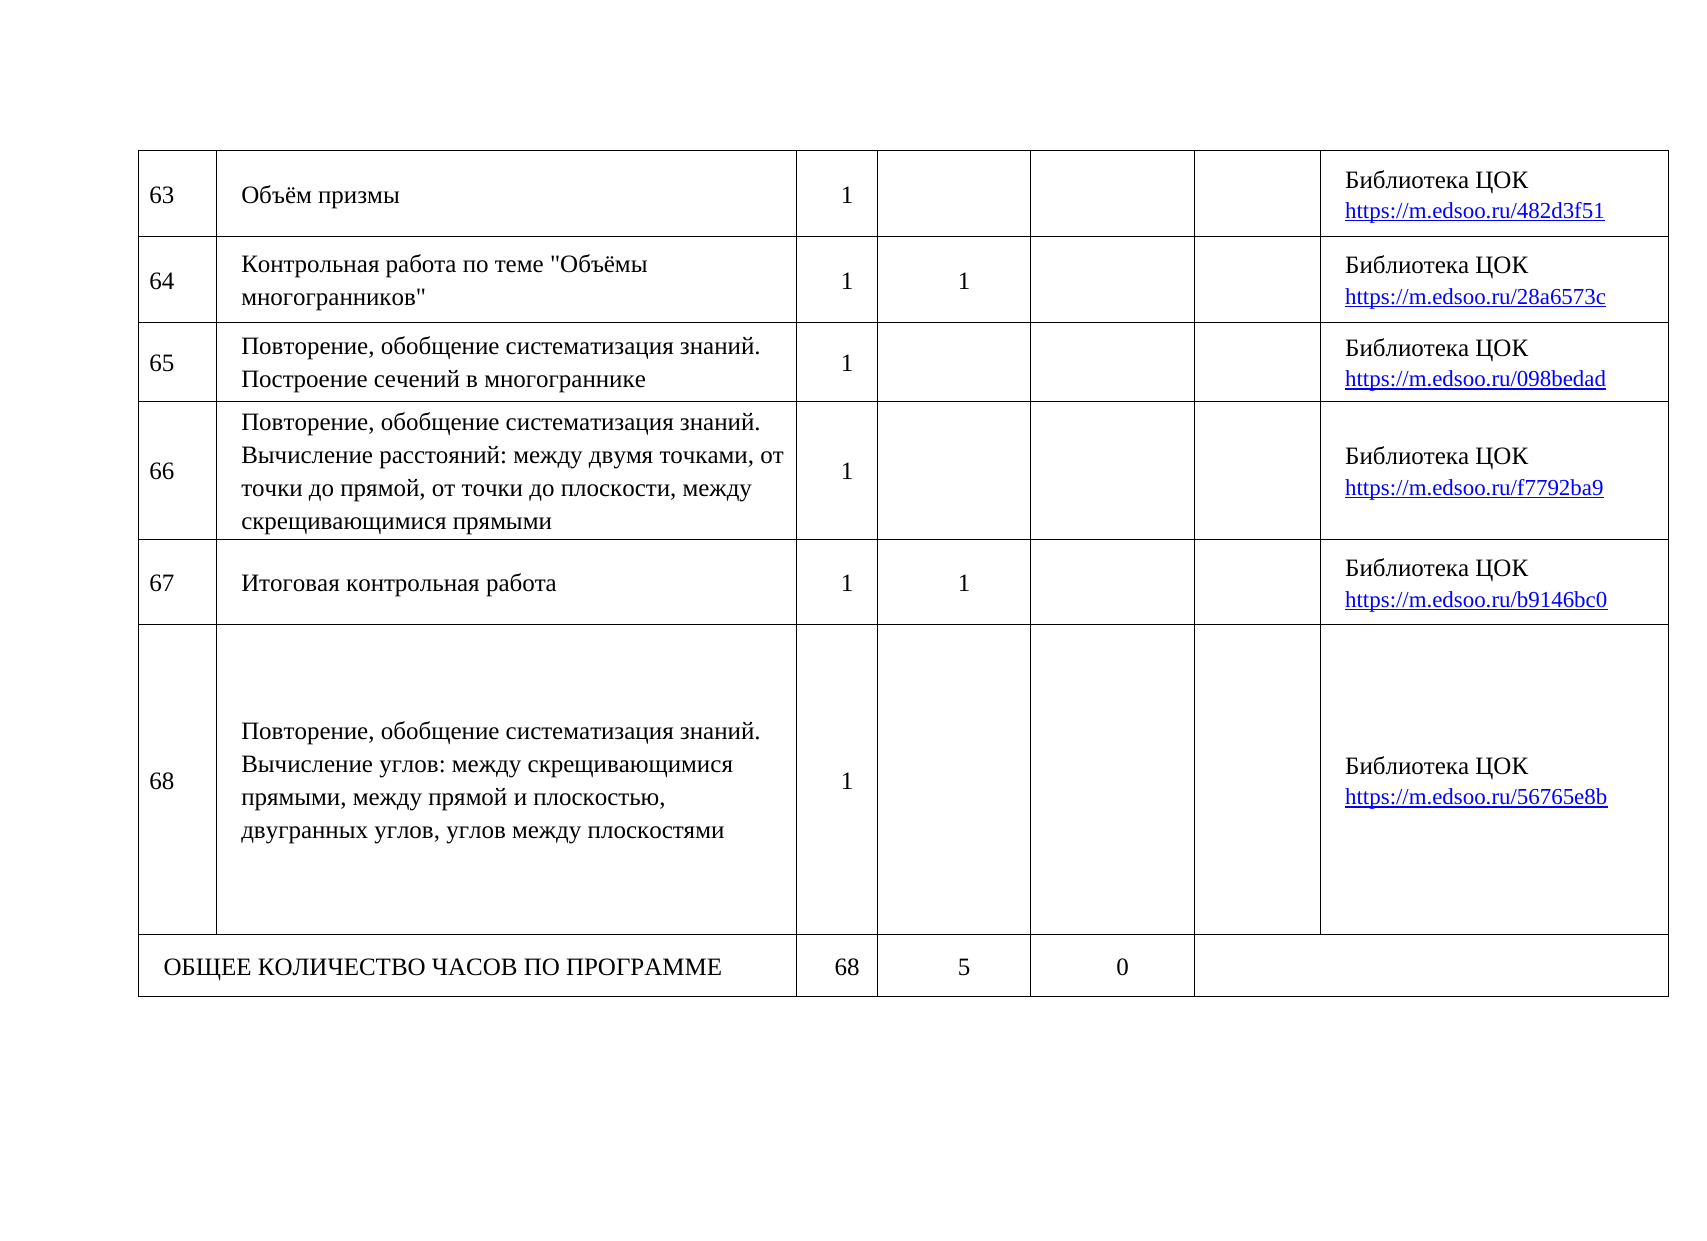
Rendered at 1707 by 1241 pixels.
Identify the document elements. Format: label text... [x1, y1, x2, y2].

table_cell 1 [878, 540, 1030, 624]
table_cell 1 [797, 237, 877, 322]
table_cell [1031, 402, 1194, 538]
table_cell [878, 402, 1030, 538]
table_cell [878, 625, 1030, 934]
table_cell 63 [139, 151, 216, 236]
table_cell [1031, 323, 1194, 401]
table_cell [1195, 402, 1320, 538]
table_cell Библиотека ЦОК https://m.edsoo.ru/28a6573c [1321, 237, 1668, 322]
table_cell [1195, 151, 1320, 236]
table_cell Объём призмы [217, 151, 796, 236]
table_cell 68 [139, 625, 216, 934]
table_cell Повторение, обобщение систематизация знаний. Построение сечений в многограннике [217, 323, 796, 401]
table_cell [1031, 625, 1194, 934]
table_cell 1 [797, 151, 877, 236]
table_cell 0 [1031, 935, 1194, 996]
table_cell 65 [139, 323, 216, 401]
table_cell [878, 151, 1030, 236]
table_cell 66 [139, 402, 216, 538]
table_cell Библиотека ЦОК https://m.edsoo.ru/482d3f51 [1321, 151, 1668, 236]
table_cell Итоговая контрольная работа [217, 540, 796, 624]
table_cell Повторение, обобщение систематизация знаний. Вычисление углов: между скрещивающимися прямыми, между прямой и плоскостью, двугранных углов, углов между плоскостями [217, 625, 796, 934]
table_cell [1031, 237, 1194, 322]
table_cell 1 [797, 540, 877, 624]
table_cell 1 [797, 323, 877, 401]
table_cell Библиотека ЦОК https://m.edsoo.ru/098bedad [1321, 323, 1668, 401]
table_cell 64 [139, 237, 216, 322]
table_cell [1195, 625, 1320, 934]
table_cell Контрольная работа по теме "Объёмы многогранников" [217, 237, 796, 322]
table_cell [1031, 540, 1194, 624]
table_cell 5 [878, 935, 1030, 996]
table_cell [878, 323, 1030, 401]
table_cell Библиотека ЦОК https://m.edsoo.ru/f7792ba9 [1321, 402, 1668, 538]
table_cell Библиотека ЦОК https://m.edsoo.ru/b9146bc0 [1321, 540, 1668, 624]
table_cell 67 [139, 540, 216, 624]
table_cell 1 [797, 402, 877, 538]
table_cell 1 [797, 625, 877, 934]
table_cell [1195, 935, 1668, 996]
table_cell 1 [878, 237, 1030, 322]
table_cell Библиотека ЦОК https://m.edsoo.ru/56765e8b [1321, 625, 1668, 934]
table_cell [1195, 237, 1320, 322]
table_cell [1195, 540, 1320, 624]
table_cell Повторение, обобщение систематизация знаний. Вычисление расстояний: между двумя точками, от точки до прямой, от точки до плоскости, между скрещивающимися прямыми [217, 402, 796, 538]
table_cell [1031, 151, 1194, 236]
table_cell ОБЩЕЕ КОЛИЧЕСТВО ЧАСОВ ПО ПРОГРАММЕ [139, 935, 796, 996]
table_cell 68 [797, 935, 877, 996]
table_cell [1195, 323, 1320, 401]
